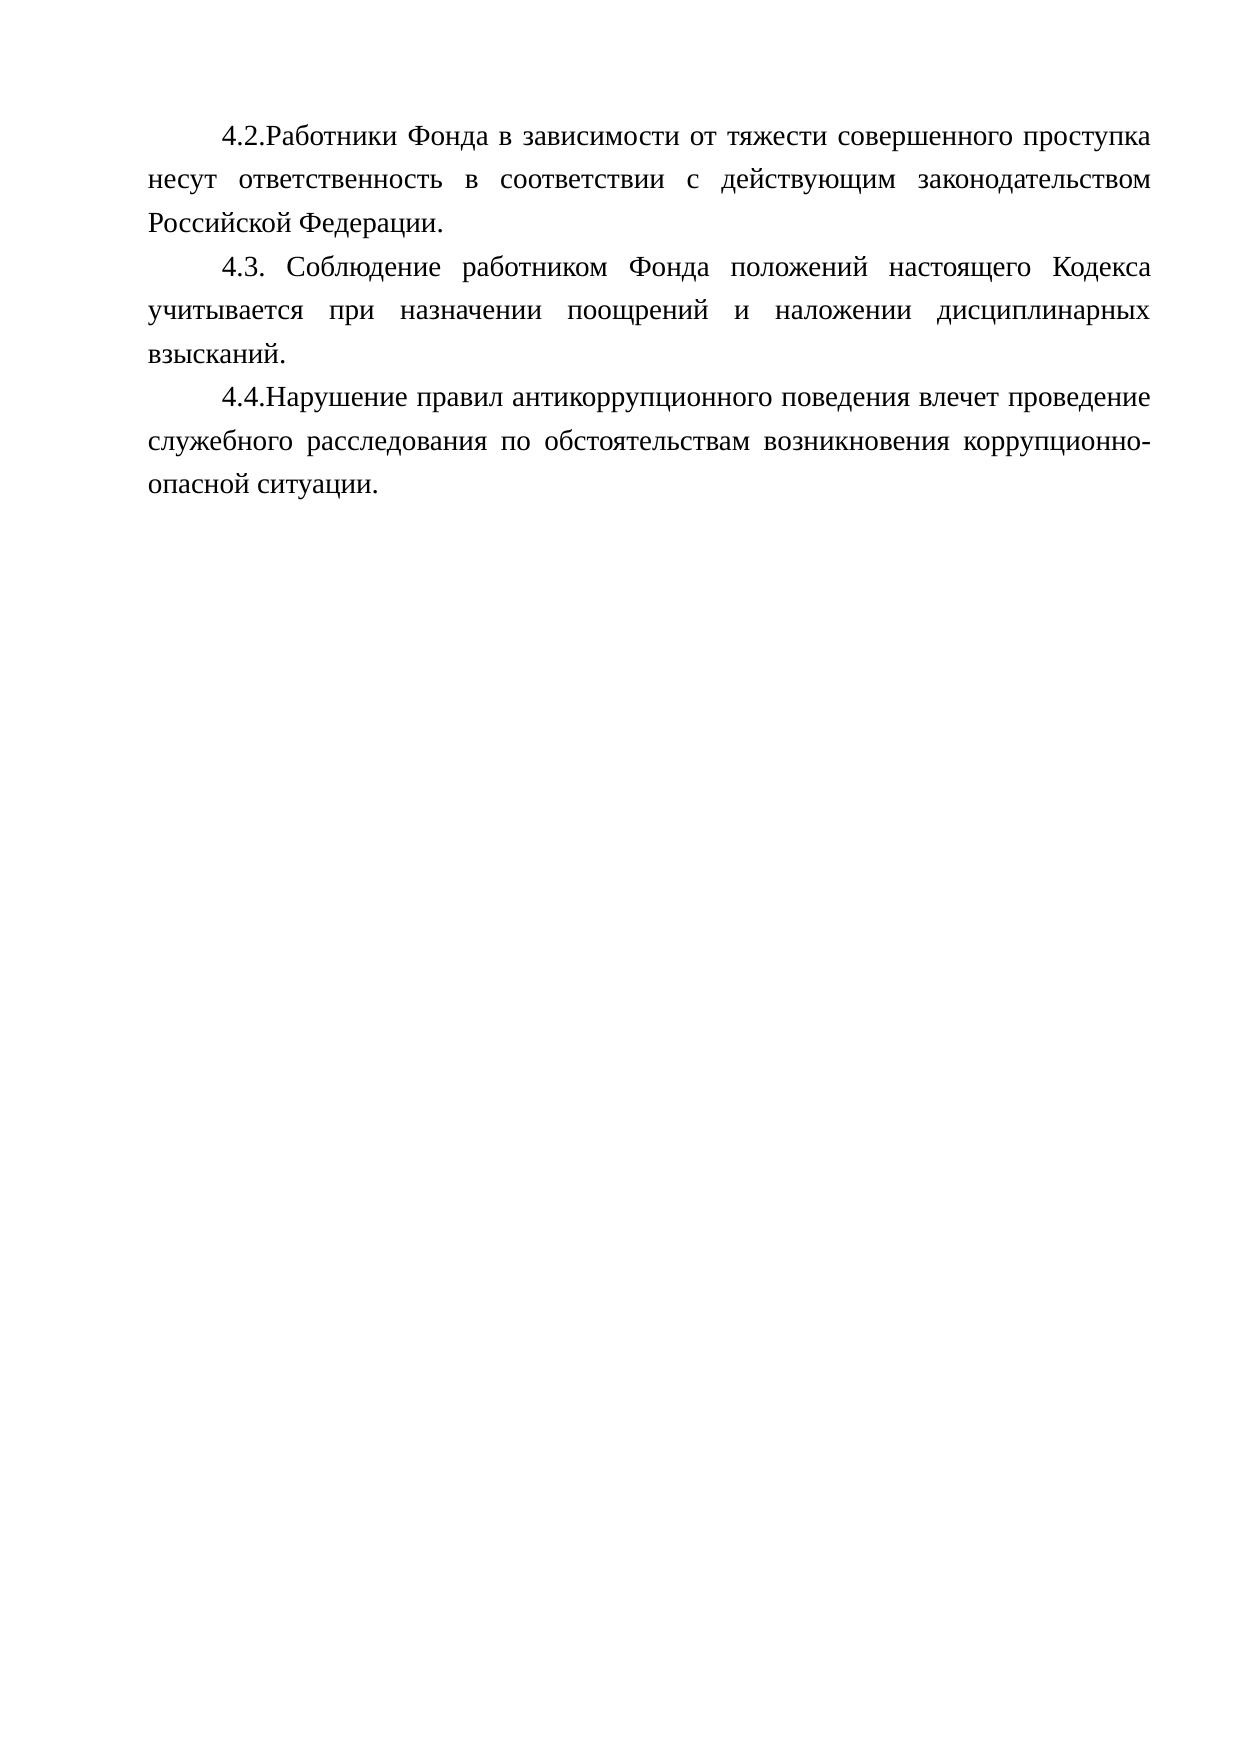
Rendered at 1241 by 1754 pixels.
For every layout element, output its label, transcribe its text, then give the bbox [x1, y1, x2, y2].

list 4.2.Работники Фонда в зависимости от тяжести совершенного проступка несут ответственность в соответствии с действующим законодательством Российской Федерации. [148, 118, 1152, 239]
list 4.4.Нарушение правил антикоррупционного поведения влечет проведение служебного расследования по обстоятельствам возникновения коррупционно-опасной ситуации. [148, 379, 1152, 500]
list 4.3. Соблюдение работником Фонда положений настоящего Кодекса учитывается при назначении поощрений и наложении дисциплинарных взысканий. [148, 249, 1152, 369]
